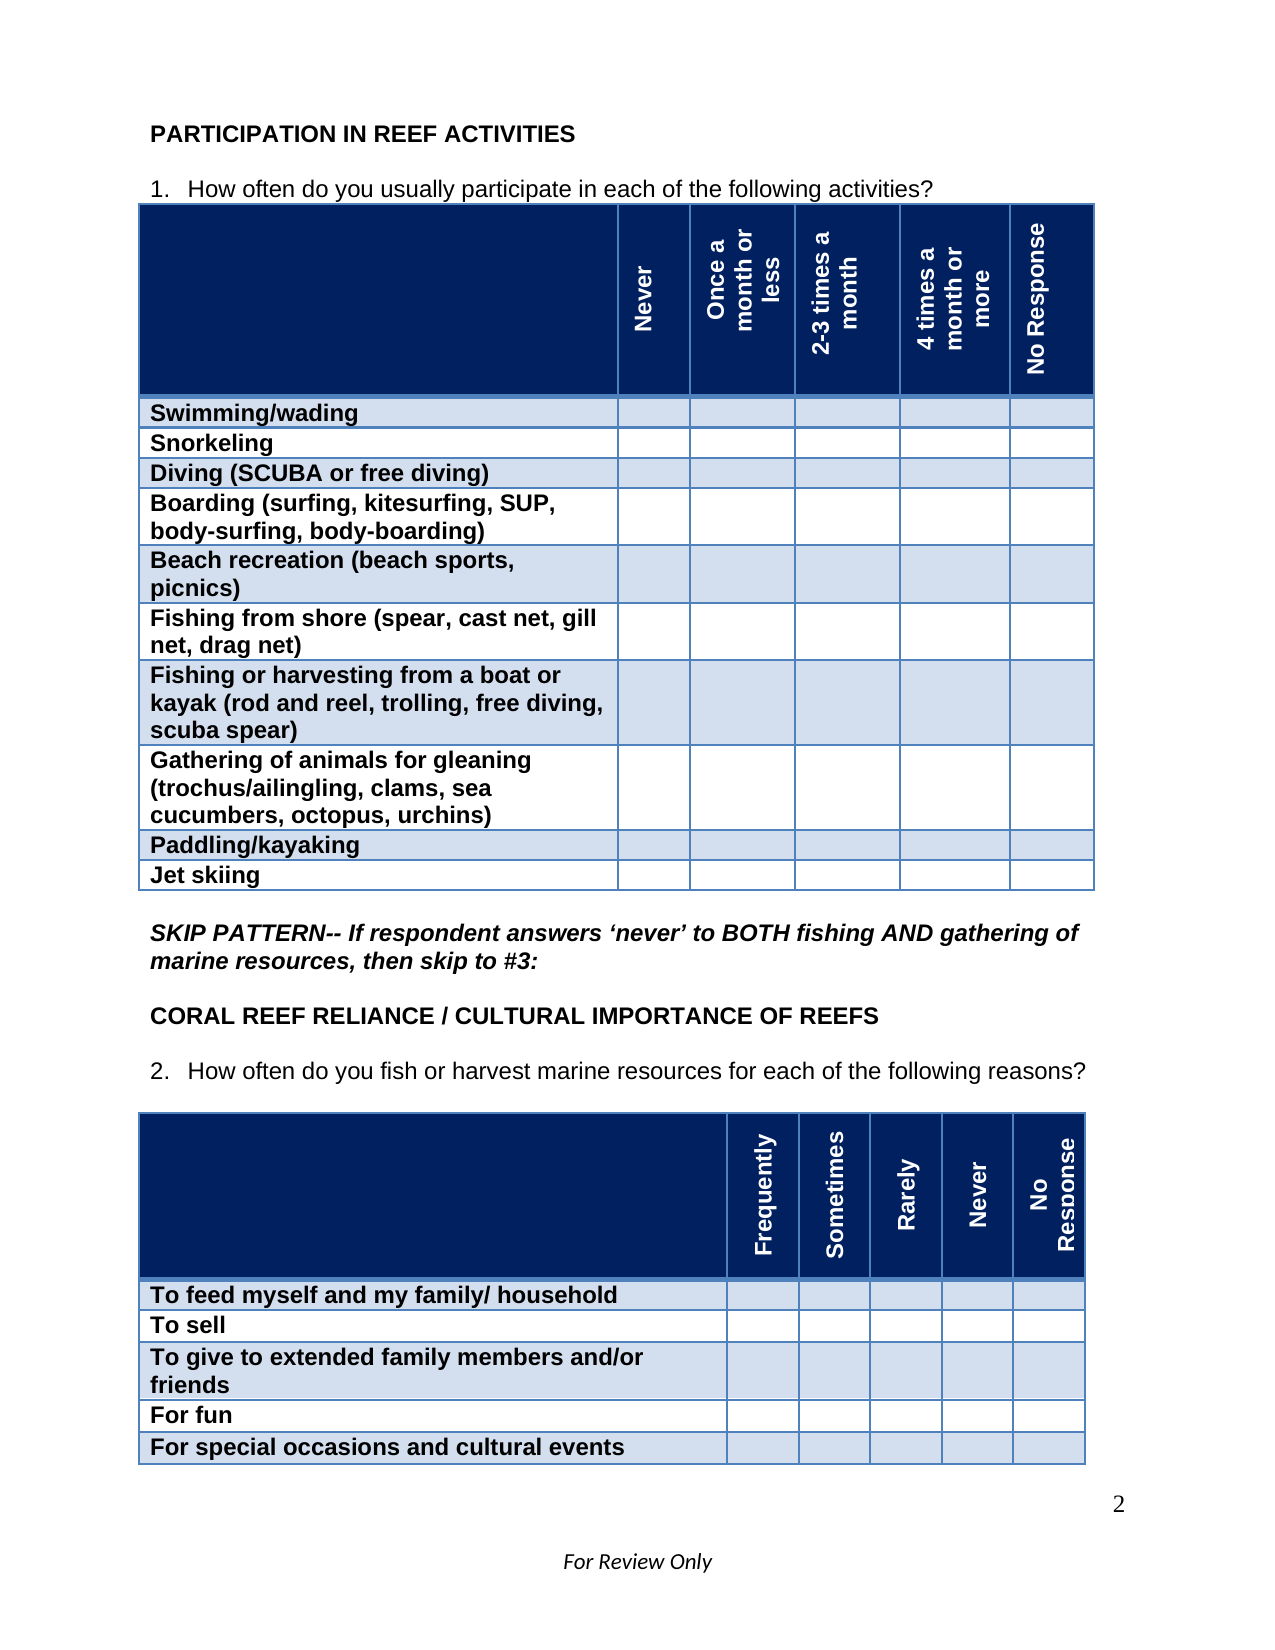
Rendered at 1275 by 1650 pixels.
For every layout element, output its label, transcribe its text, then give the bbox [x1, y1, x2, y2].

table_header 2-3 times a month [796, 205, 899, 394]
table_cell [728, 1401, 798, 1431]
table_cell Gathering of animals for gleaning (trochus/ailingling, clams, sea cucumbers, octopus, urchins) [140, 746, 617, 829]
table_cell [1014, 1433, 1084, 1463]
table_cell [901, 831, 1009, 859]
table_cell [728, 1343, 798, 1398]
table_cell [691, 429, 794, 457]
table_header Sometimes [800, 1114, 869, 1277]
table_cell [728, 1282, 798, 1309]
table_cell [796, 546, 899, 602]
table_cell Paddling/kayaking [140, 831, 617, 859]
table_cell [619, 861, 689, 889]
table_cell [691, 861, 794, 889]
table_cell [619, 546, 689, 602]
table_header Never [619, 205, 689, 394]
table_header [140, 205, 617, 394]
table_cell [796, 399, 899, 426]
table_header Once a month or less [691, 205, 794, 394]
table_cell [796, 661, 899, 744]
table_cell [901, 489, 1009, 544]
table_cell [1011, 399, 1093, 426]
table_cell [796, 429, 899, 457]
table_cell [901, 661, 1009, 744]
table_cell [871, 1343, 941, 1398]
text PARTICIPATION IN REEF ACTIVITIES [150, 120, 1125, 148]
list How often do you fish or harvest marine resources for each of the following reasons? [150, 1057, 1125, 1084]
table_header No Response [1014, 1114, 1084, 1277]
table_cell [901, 399, 1009, 426]
table_cell To give to extended family members and/or friends [140, 1343, 726, 1398]
table_cell Beach recreation (beach sports, picnics) [140, 546, 617, 602]
table_cell [619, 399, 689, 426]
table_cell To feed myself and my family/ household [140, 1282, 726, 1309]
table_header Frequently [728, 1114, 798, 1277]
table_cell [871, 1401, 941, 1431]
table_cell [796, 459, 899, 487]
table_cell [800, 1401, 869, 1431]
table_cell [691, 746, 794, 829]
table_cell [800, 1343, 869, 1398]
table_cell [796, 861, 899, 889]
table_cell Fishing or harvesting from a boat or kayak (rod and reel, trolling, free diving, scuba spear) [140, 661, 617, 744]
table_cell [691, 546, 794, 602]
table_cell [871, 1311, 941, 1341]
table_cell Jet skiing [140, 861, 617, 889]
table_header Rarely [871, 1114, 941, 1277]
table_cell [619, 604, 689, 659]
table_cell [800, 1433, 869, 1463]
table_cell [619, 831, 689, 859]
table_cell To sell [140, 1311, 726, 1341]
table_cell [619, 459, 689, 487]
table_cell [796, 831, 899, 859]
table_cell [691, 831, 794, 859]
table_cell [901, 604, 1009, 659]
table_cell Diving (SCUBA or free diving) [140, 459, 617, 487]
table_cell [691, 661, 794, 744]
table_cell [871, 1433, 941, 1463]
table_cell [943, 1433, 1012, 1463]
table_cell [901, 746, 1009, 829]
table_cell [901, 546, 1009, 602]
table_cell Snorkeling [140, 429, 617, 457]
table_cell [796, 489, 899, 544]
table_cell [691, 459, 794, 487]
table_cell [943, 1282, 1012, 1309]
table_cell For fun [140, 1401, 726, 1431]
table_cell [1014, 1343, 1084, 1398]
table_cell Boarding (surfing, kitesurfing, SUP, body-surfing, body-boarding) [140, 489, 617, 544]
table_cell [1011, 746, 1093, 829]
table_cell [1011, 661, 1093, 744]
table_cell [691, 604, 794, 659]
table_cell [1011, 831, 1093, 859]
table_cell [728, 1311, 798, 1341]
text CORAL REEF RELIANCE / CULTURAL IMPORTANCE OF REEFS [150, 1002, 1125, 1029]
table_cell [800, 1282, 869, 1309]
table_cell [1011, 459, 1093, 487]
table_cell [943, 1343, 1012, 1398]
table_cell [1011, 489, 1093, 544]
table_cell Swimming/wading [140, 399, 617, 426]
table_cell [901, 429, 1009, 457]
table_cell [796, 746, 899, 829]
table_cell [691, 489, 794, 544]
table_cell [871, 1282, 941, 1309]
table_cell [901, 861, 1009, 889]
table_cell [1011, 429, 1093, 457]
table_cell For special occasions and cultural events [140, 1433, 726, 1463]
table_header No Response [1011, 205, 1093, 394]
table_cell [800, 1311, 869, 1341]
text SKIP PATTERN-- If respondent answers ‘never’ to BOTH fishing AND gathering of marine resources, then skip to #3: [150, 919, 1125, 974]
table_cell [901, 459, 1009, 487]
table_cell [619, 661, 689, 744]
table_cell [1014, 1401, 1084, 1431]
table_cell [619, 746, 689, 829]
table_cell Fishing from shore (spear, cast net, gill net, drag net) [140, 604, 617, 659]
table_cell [619, 489, 689, 544]
table_cell [1014, 1311, 1084, 1341]
table_cell [1014, 1282, 1084, 1309]
table_cell [691, 399, 794, 426]
table_cell [619, 429, 689, 457]
table_cell [943, 1311, 1012, 1341]
table_header [140, 1114, 726, 1277]
table_cell [1011, 546, 1093, 602]
table_header 4 times a month or more [901, 205, 1009, 394]
table_cell [1011, 861, 1093, 889]
table_cell [1011, 604, 1093, 659]
table_cell [943, 1401, 1012, 1431]
table_cell [796, 604, 899, 659]
table_cell [728, 1433, 798, 1463]
table_header Never [943, 1114, 1012, 1277]
list How often do you usually participate in each of the following activities? [150, 175, 1125, 203]
